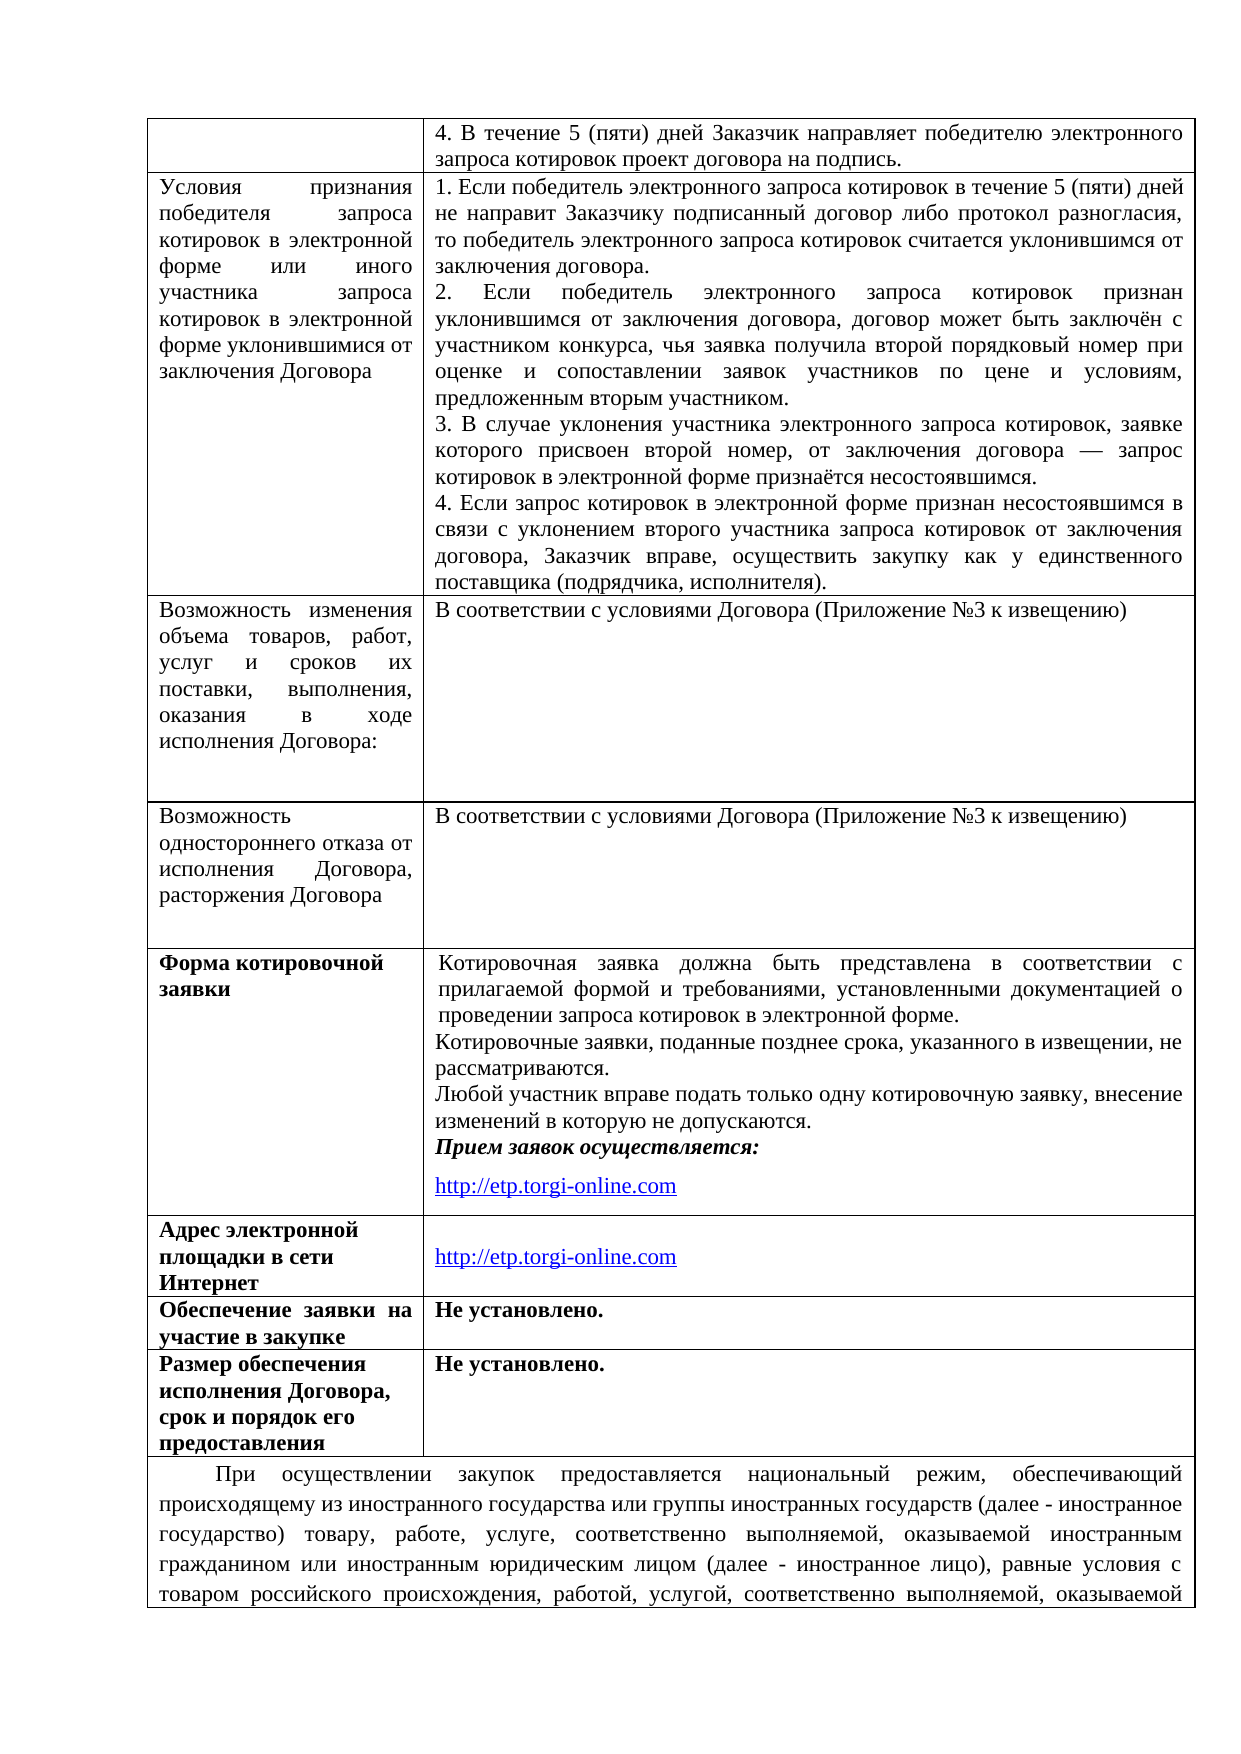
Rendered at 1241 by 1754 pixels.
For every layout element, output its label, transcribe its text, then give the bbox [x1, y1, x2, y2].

table_cell 1. Если победитель электронного запроса котировок в течение 5 (пяти) дней не направит Заказчику подписанный договор либо протокол разногласия, то победитель электронного запроса котировок считается уклонившимся от заключения договора. 2. Если победитель электронного запроса котировок признан уклонившимся от заключения договора, договор может быть заключён с участником конкурса, чья заявка получила второй порядковый номер при оценке и сопоставлении заявок участников по цене и условиям, предложенным вторым участником. 3. В случае уклонения участника электронного запроса котировок, заявке которого присвоен второй номер, от заключения договора — запрос котировок в электронной форме признаётся несостоявшимся. 4. Если запрос котировок в электронной форме признан несостоявшимся в связи с уклонением второго участника запроса котировок от заключения договора, Заказчик вправе, осуществить закупку как у единственного поставщика (подрядчика, исполнителя). [424, 173, 1194, 594]
table_cell Условия признания победителя запроса котировок в электронной форме или иного участника запроса котировок в электронной форме уклонившимися от заключения Договора [148, 173, 423, 594]
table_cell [148, 119, 423, 172]
table_cell Форма котировочной заявки [148, 949, 423, 1215]
table_cell Адрес электронной площадки в сети Интернет [148, 1216, 423, 1296]
table_cell Размер обеспечения исполнения Договора, срок и порядок его предоставления [148, 1350, 423, 1456]
table_cell Не установлено. [424, 1297, 1194, 1349]
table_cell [424, 119, 1194, 172]
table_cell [148, 1457, 1194, 1607]
table_cell Возможность одностороннего отказа от исполнения Договора, расторжения Договора [148, 803, 423, 948]
table_cell Обеспечение заявки на участие в закупке [148, 1297, 423, 1349]
table_cell В соответствии с условиями Договора (Приложение №3 к извещению) [424, 596, 1194, 801]
table_cell В соответствии с условиями Договора (Приложение №3 к извещению) [424, 803, 1194, 948]
table_cell Возможность изменения объема товаров, работ, услуг и сроков их поставки, выполнения, оказания в ходе исполнения Договора: [148, 596, 423, 801]
table_cell Котировочная заявка должна быть представлена в соответствии с прилагаемой формой и требованиями, установленными документацией о проведении запроса котировок в электронной форме. Котировочные заявки, поданные позднее срока, указанного в извещении, не рассматриваются. Любой участник вправе подать только одну котировочную заявку, внесение изменений в которую не допускаются. Прием заявок осуществляется: http://etp.torgi-online.com [424, 949, 1194, 1215]
table_cell http://etp.torgi-online.com [424, 1216, 1194, 1296]
table_cell Не установлено. [424, 1350, 1194, 1456]
